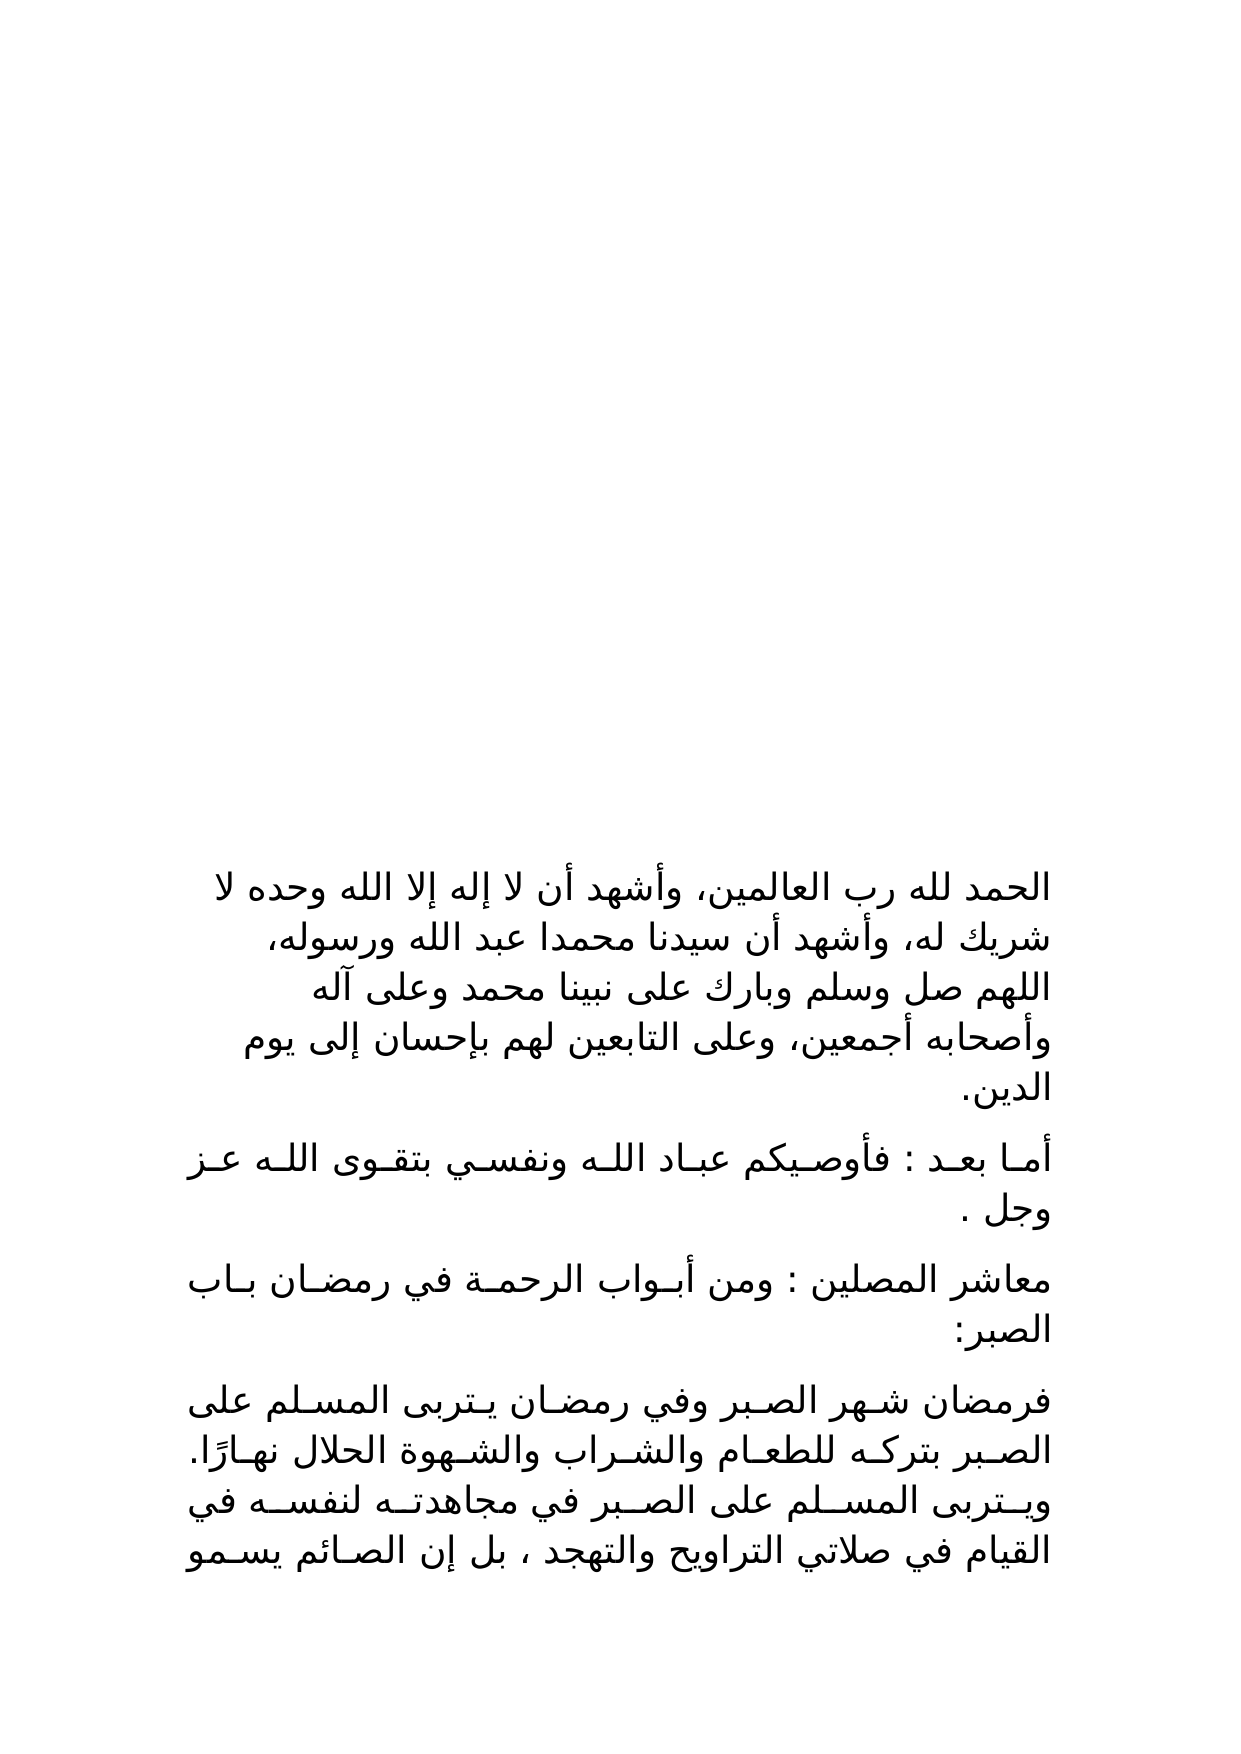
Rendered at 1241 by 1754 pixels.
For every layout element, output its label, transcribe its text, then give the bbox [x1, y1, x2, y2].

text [187, 1379, 1053, 1573]
text الحمد لله رب العالمين، وأشهد أن لا إله إلا الله وحده لا شريك له، وأشهد أن سيدنا محمدا عبد الله ورسوله، اللهم صل وسلم وبارك على نبينا محمد وعلى آله وأصحابه أجمعين، وعلى التابعين لهم بإحسان إلى يوم الدين. [187, 865, 1053, 1109]
text معاشر المصلين : ومن أبواب الرحمة في رمضان باب الصبر: [187, 1258, 1053, 1351]
text أما بعد : فأوصيكم عباد الله ونفسي بتقوى الله عز وجل . [187, 1137, 1053, 1230]
